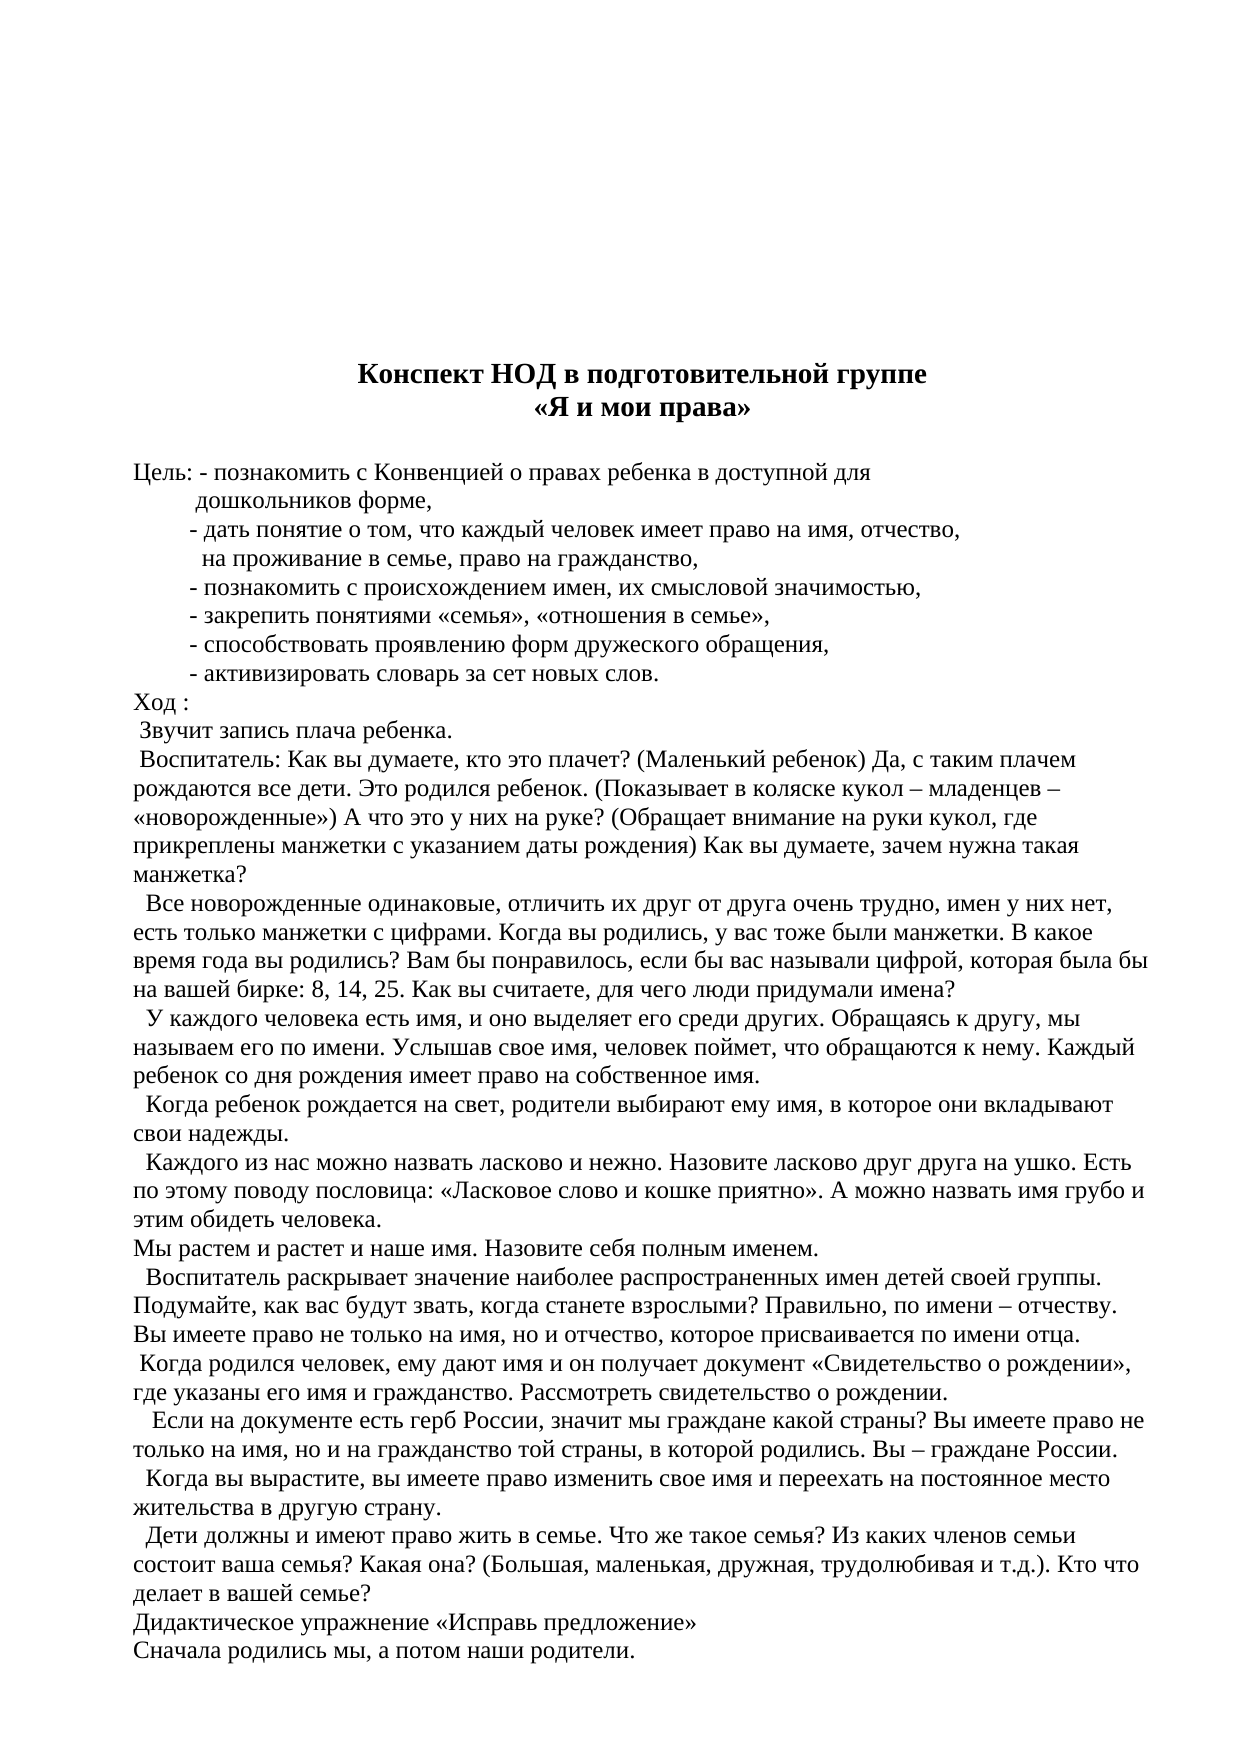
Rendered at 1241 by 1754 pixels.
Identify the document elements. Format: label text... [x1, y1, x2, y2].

text «Я и мои права» [133, 389, 1152, 423]
text - познакомить с происхождением имен, их смысловой значимостью, [133, 572, 1152, 600]
text Цель: - познакомить с Конвенцией о правах ребенка в доступной для [133, 457, 1152, 485]
text - дать понятие о том, что каждый человек имеет право на имя, отчество, [133, 514, 1152, 543]
text Каждого из нас можно назвать ласково и нежно. Назовите ласково друг друга на ушко. Есть по этому поводу пословица: «Ласковое слово и кошке приятно». А можно назвать имя грубо и этим обидеть человека. [133, 1147, 1152, 1233]
text Воспитатель раскрывает значение наиболее распространенных имен детей своей группы. Подумайте, как вас будут звать, когда станете взрослыми? Правильно, по имени – отчеству. Вы имеете право не только на имя, но и отчество, которое присваивается по имени отца. [133, 1262, 1152, 1348]
text - способствовать проявлению форм дружеского обращения, [133, 629, 1152, 658]
text - активизировать словарь за сет новых слов. [133, 658, 1152, 687]
text Все новорожденные одинаковые, отличить их друг от друга очень трудно, имен у них нет, есть только манжетки с цифрами. Когда вы родились, у вас тоже были манжетки. В какое время года вы родились? Вам бы понравилось, если бы вас называли цифрой, которая была бы на вашей бирке: 8, 14, 25. Как вы считаете, для чего люди придумали имена? [133, 888, 1152, 1003]
text Ход : [133, 687, 1152, 715]
text Звучит запись плача ребенка. [133, 715, 1152, 744]
text Дети должны и имеют право жить в семье. Что же такое семья? Из каких членов семьи состоит ваша семья? Какая она? (Большая, маленькая, дружная, трудолюбивая и т.д.). Кто что делает в вашей семье? [133, 1520, 1152, 1607]
text Когда родился человек, ему дают имя и он получает документ «Свидетельство о рождении», где указаны его имя и гражданство. Рассмотреть свидетельство о рождении. [133, 1348, 1152, 1405]
text Мы растем и растет и наше имя. Назовите себя полным именем. [133, 1233, 1152, 1262]
text У каждого человека есть имя, и оно выделяет его среди других. Обращаясь к другу, мы называем его по имени. Услышав свое имя, человек поймет, что обращаются к нему. Каждый ребенок со дня рождения имеет право на собственное имя. [133, 1003, 1152, 1089]
text Воспитатель: Как вы думаете, кто это плачет? (Маленький ребенок) Да, с таким плачем рождаются все дети. Это родился ребенок. (Показывает в коляске кукол – младенцев – «новорожденные») А что это у них на руке? (Обращает внимание на руки кукол, где прикреплены манжетки с указанием даты рождения) Как вы думаете, зачем нужна такая манжетка? [133, 744, 1152, 888]
text Когда вы вырастите, вы имеете право изменить свое имя и переехать на постоянное место жительства в другую страну. [133, 1463, 1152, 1520]
text дошкольников форме, [133, 485, 1152, 514]
text Если на документе есть герб России, значит мы граждане какой страны? Вы имеете право не только на имя, но и на гражданство той страны, в которой родились. Вы – граждане России. [133, 1405, 1152, 1463]
text на проживание в семье, право на гражданство, [133, 543, 1152, 572]
text Сначала родились мы, а потом наши родители. [133, 1635, 1152, 1664]
text Конспект НОД в подготовительной группе [133, 356, 1152, 389]
text Дидактическое упражнение «Исправь предложение» [133, 1607, 1152, 1635]
text Когда ребенок рождается на свет, родители выбирают ему имя, в которое они вкладывают свои надежды. [133, 1089, 1152, 1147]
text - закрепить понятиями «семья», «отношения в семье», [133, 600, 1152, 629]
